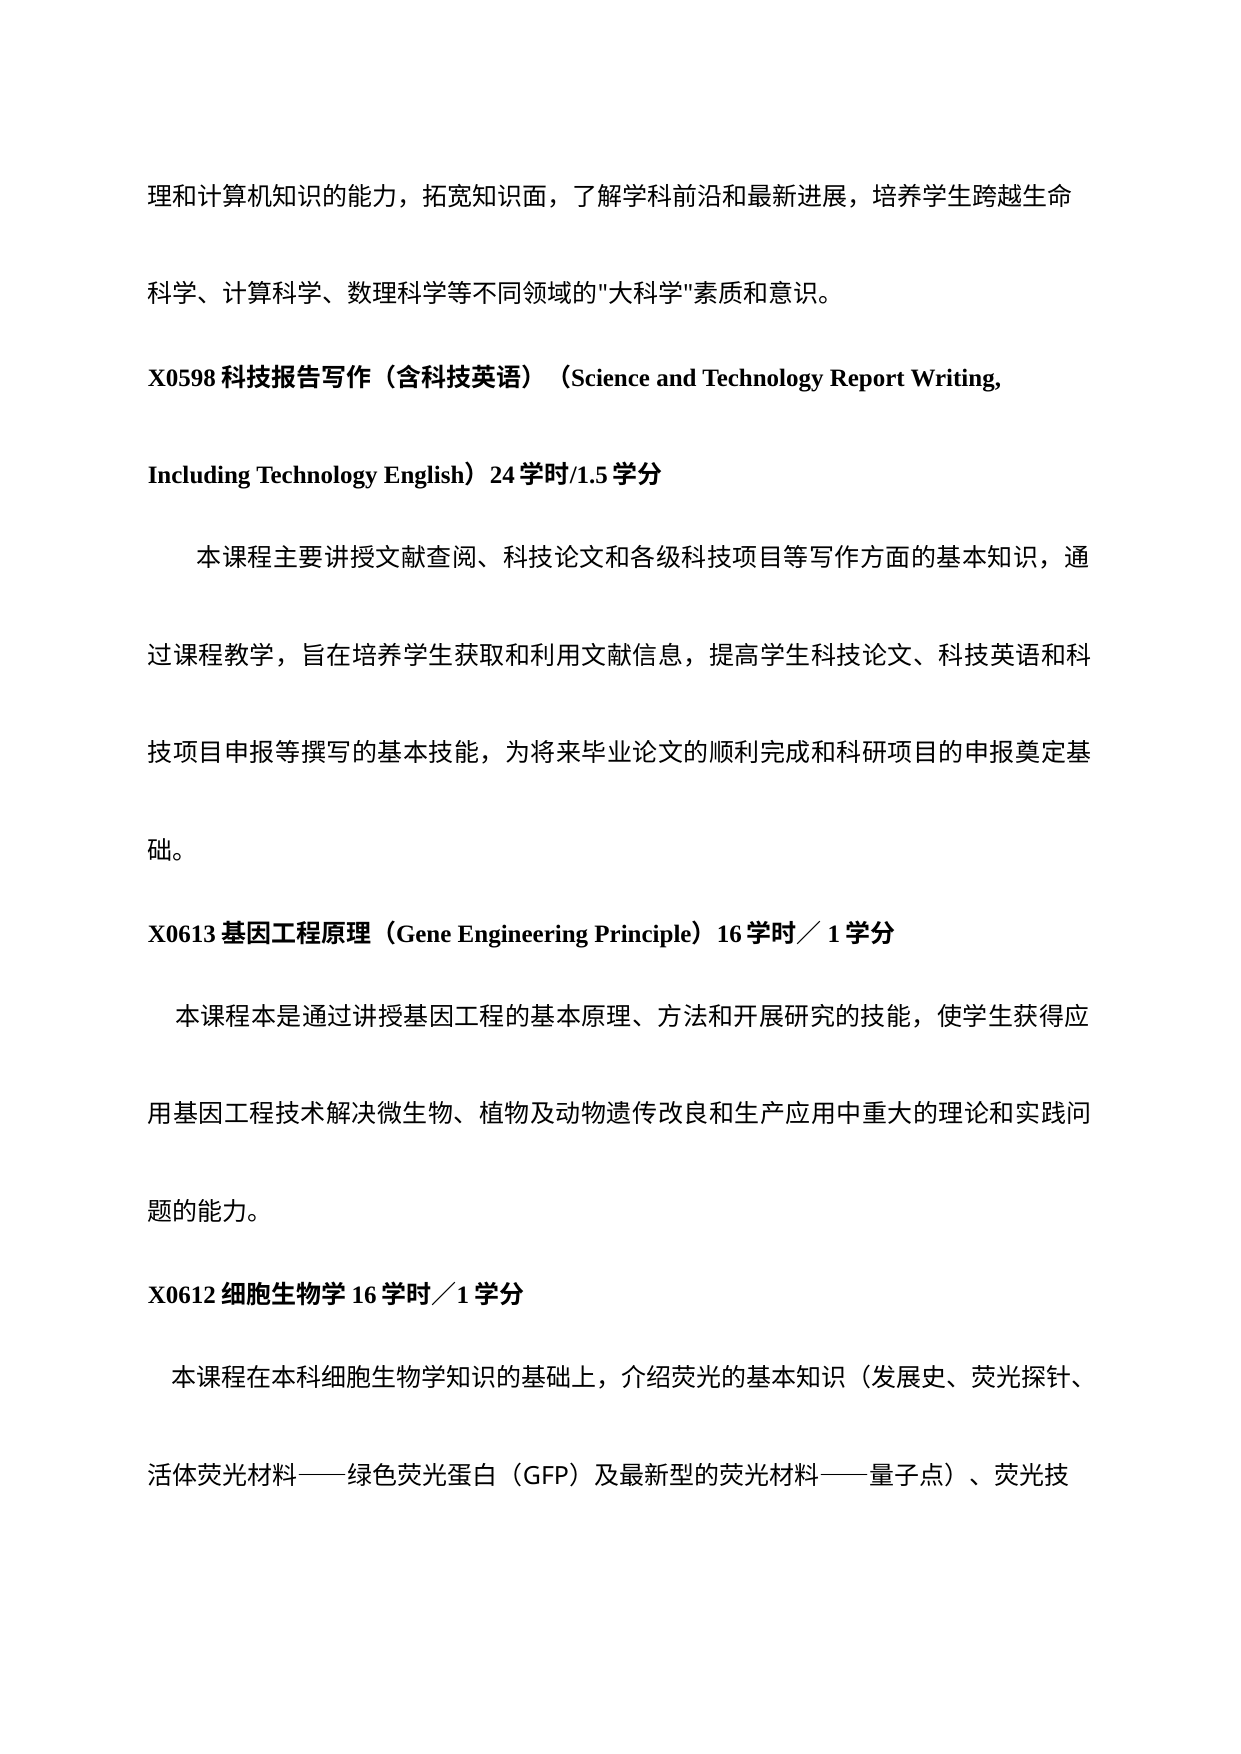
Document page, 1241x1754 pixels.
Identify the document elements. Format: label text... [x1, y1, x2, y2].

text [148, 162, 1092, 324]
text 本课程主要讲授文献查阅、科技论文和各级科技项目等写作方面的基本知识，通过课程教学，旨在培养学生获取和利用文献信息，提高学生科技论文、科技英语和科技项目申报等撰写的基本技能，为将来毕业论文的顺利完成和科研项目的申报奠定基础。 [148, 523, 1092, 881]
text X0598科技报告写作（含科技英语）（Science and Technology Report Writing, Including Technology English）24学时/1.5学分 [148, 343, 1092, 505]
text 本课程本是通过讲授基因工程的基本原理、方法和开展研究的技能，使学生获得应用基因工程技术解决微生物、植物及动物遗传改良和生产应用中重大的理论和实践问题的能力。 [148, 982, 1092, 1242]
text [148, 1343, 1092, 1506]
text X0612细胞生物学 16学时／1学分 [148, 1260, 1092, 1325]
text X0613基因工程原理（Gene Engineering Principle）16学时／ 1学分 [148, 899, 1092, 964]
